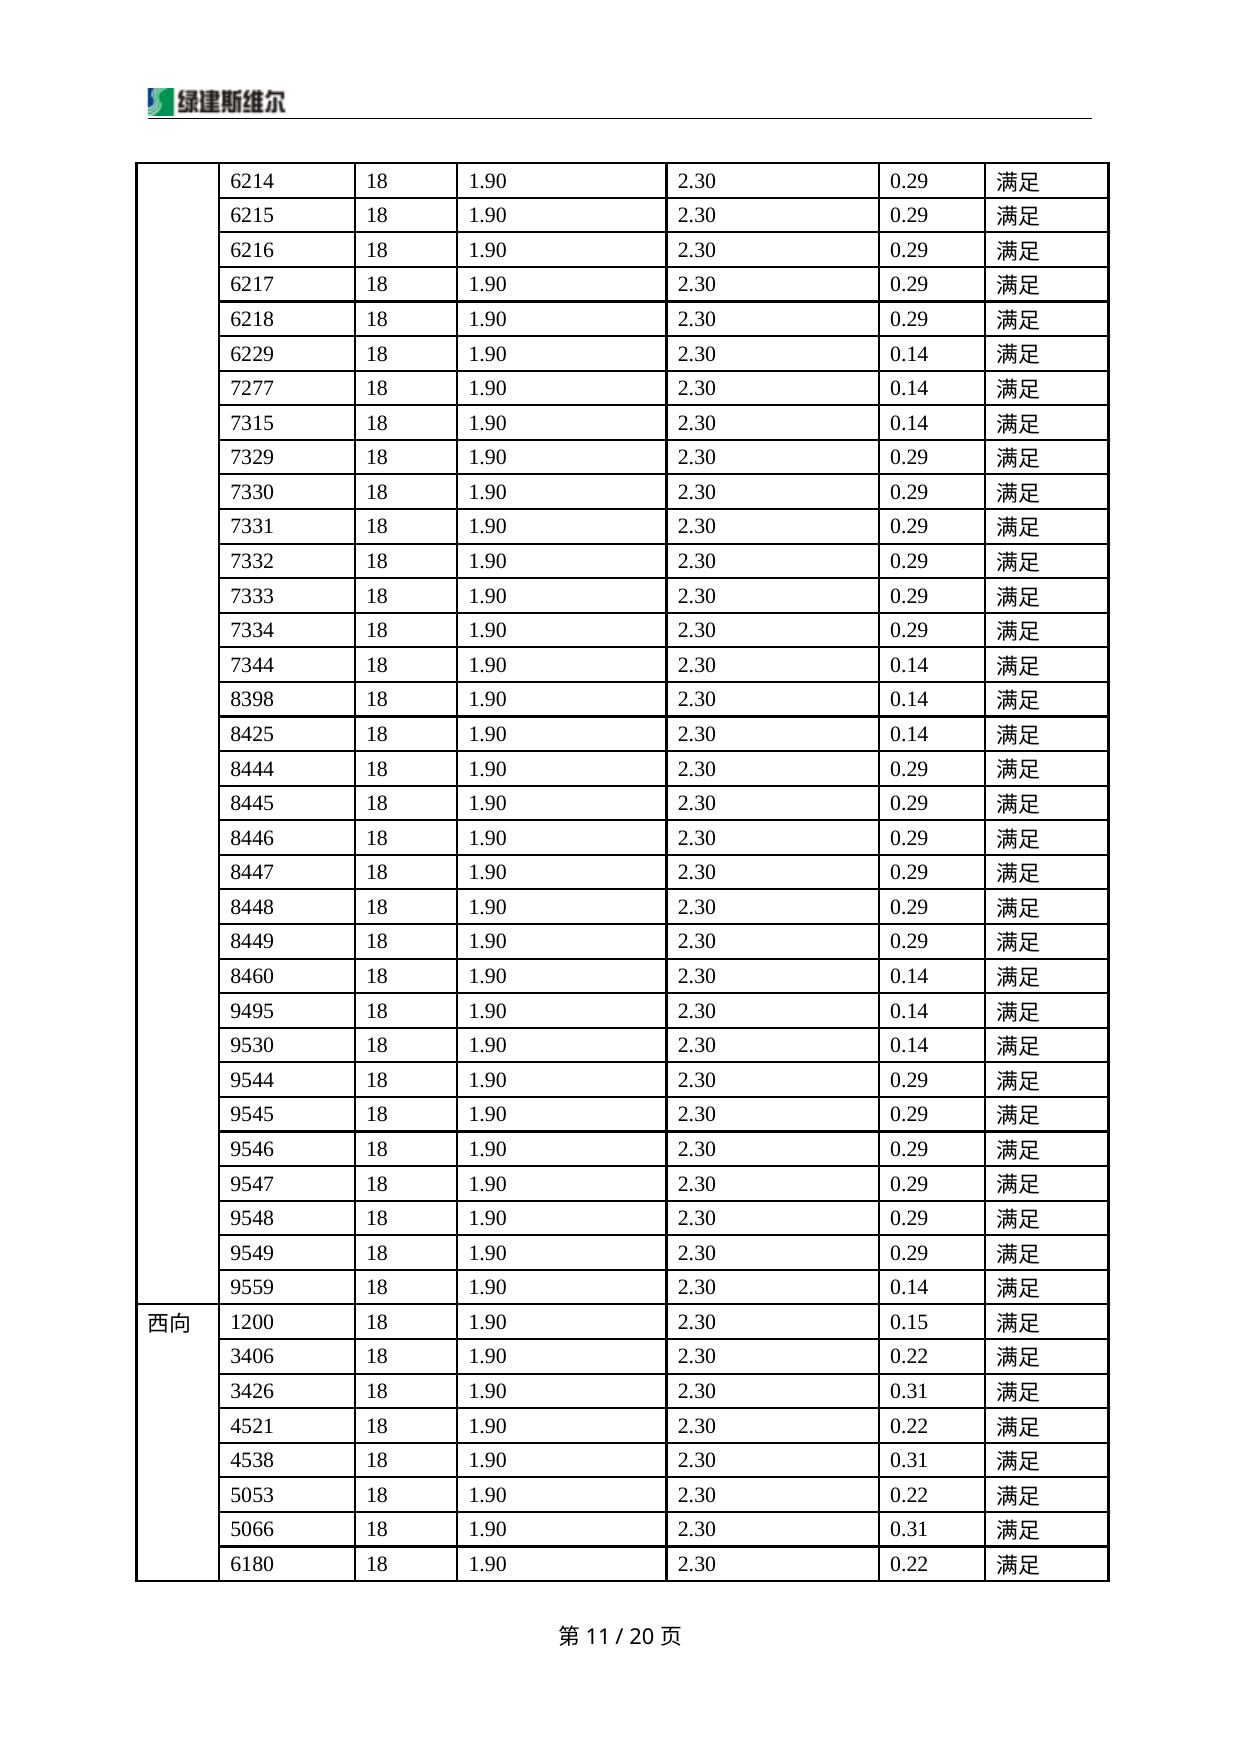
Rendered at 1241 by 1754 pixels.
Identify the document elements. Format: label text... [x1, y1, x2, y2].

table_cell 2.30 [668, 1409, 878, 1442]
table_cell 满足 [986, 1236, 1107, 1269]
table_cell 满足 [986, 337, 1107, 369]
table_cell 满足 [986, 1478, 1107, 1511]
table_cell 1.90 [458, 787, 665, 819]
table_cell 0.29 [880, 1167, 984, 1199]
table_cell 1.90 [458, 1236, 665, 1269]
table_cell 9545 [220, 1098, 354, 1130]
table_cell 2.30 [668, 1133, 878, 1165]
table_cell 2.30 [668, 1478, 878, 1511]
table_cell 1.90 [458, 372, 665, 404]
table_cell 1.90 [458, 718, 665, 750]
table_cell 满足 [986, 1305, 1107, 1338]
table_cell 1.90 [458, 752, 665, 784]
table_cell 1.90 [458, 268, 665, 300]
table_cell 1.90 [458, 199, 665, 231]
table_cell 0.29 [880, 268, 984, 300]
table_cell 满足 [986, 1098, 1107, 1130]
table_cell 1.90 [458, 233, 665, 266]
table_cell 9559 [220, 1271, 354, 1303]
table_cell 1.90 [458, 856, 665, 888]
table_cell 满足 [986, 752, 1107, 784]
table_cell 满足 [986, 614, 1107, 646]
table_cell 1.90 [458, 1305, 665, 1338]
table_cell 满足 [986, 199, 1107, 231]
table_cell 18 [356, 1409, 456, 1442]
table_cell 满足 [986, 1444, 1107, 1476]
table_cell 0.29 [880, 545, 984, 577]
table_cell 6180 [220, 1548, 354, 1580]
table_cell 1.90 [458, 1098, 665, 1130]
table_cell 满足 [986, 1063, 1107, 1096]
table_cell 0.22 [880, 1340, 984, 1372]
table_cell 2.30 [668, 890, 878, 923]
table_cell 8398 [220, 683, 354, 715]
table_cell 满足 [986, 510, 1107, 542]
table_cell 满足 [986, 960, 1107, 992]
table_cell 18 [356, 441, 456, 473]
table_cell 0.14 [880, 683, 984, 715]
table_cell 满足 [986, 1375, 1107, 1407]
table_cell 1.90 [458, 1513, 665, 1545]
table_cell 0.14 [880, 718, 984, 750]
table_cell 0.14 [880, 648, 984, 681]
table_cell 18 [356, 579, 456, 612]
table_cell 0.22 [880, 1478, 984, 1511]
table_cell 满足 [986, 579, 1107, 612]
table_cell 0.29 [880, 233, 984, 266]
table_cell 8445 [220, 787, 354, 819]
table_cell 满足 [986, 648, 1107, 681]
table_cell 满足 [986, 372, 1107, 404]
table_cell 0.31 [880, 1375, 984, 1407]
table_cell 2.30 [668, 1202, 878, 1234]
table_cell 6214 [220, 164, 354, 197]
table_cell 1.90 [458, 406, 665, 439]
table_cell 3426 [220, 1375, 354, 1407]
table_cell 1.90 [458, 510, 665, 542]
table_cell 满足 [986, 1340, 1107, 1372]
table_cell 9544 [220, 1063, 354, 1096]
table_cell 18 [356, 406, 456, 439]
table_cell 7333 [220, 579, 354, 612]
table_cell 满足 [986, 925, 1107, 957]
table_cell 2.30 [668, 683, 878, 715]
table_cell 满足 [986, 545, 1107, 577]
table_cell 0.29 [880, 441, 984, 473]
table_cell 满足 [986, 890, 1107, 923]
table_cell 0.14 [880, 406, 984, 439]
table_cell 7334 [220, 614, 354, 646]
table_cell 1.90 [458, 1375, 665, 1407]
table_cell 18 [356, 545, 456, 577]
table_cell 7315 [220, 406, 354, 439]
table_cell 2.30 [668, 648, 878, 681]
table_cell 满足 [986, 718, 1107, 750]
table_cell 2.30 [668, 199, 878, 231]
table_cell 1.90 [458, 475, 665, 508]
table_cell 1.90 [458, 1029, 665, 1061]
table_cell 0.29 [880, 164, 984, 197]
table_cell 18 [356, 648, 456, 681]
table_cell 1.90 [458, 164, 665, 197]
table_cell 1.90 [458, 303, 665, 335]
table_cell 1.90 [458, 1202, 665, 1234]
table_cell 8460 [220, 960, 354, 992]
table_cell 2.30 [668, 164, 878, 197]
table_cell 0.29 [880, 614, 984, 646]
table_cell 1.90 [458, 1478, 665, 1511]
table_cell 0.31 [880, 1444, 984, 1476]
table_cell 2.30 [668, 406, 878, 439]
table_cell 1.90 [458, 821, 665, 854]
table_cell 2.30 [668, 579, 878, 612]
table_cell 18 [356, 1202, 456, 1234]
table_cell 1.90 [458, 545, 665, 577]
table_cell 0.29 [880, 1098, 984, 1130]
table_cell 3406 [220, 1340, 354, 1372]
table_cell 1.90 [458, 890, 665, 923]
table_cell 2.30 [668, 1271, 878, 1303]
table_cell 1.90 [458, 337, 665, 369]
table_cell 18 [356, 1236, 456, 1269]
table_cell 满足 [986, 1029, 1107, 1061]
table_cell 18 [356, 683, 456, 715]
table_cell 6217 [220, 268, 354, 300]
table_cell 满足 [986, 994, 1107, 1027]
table_cell 9546 [220, 1133, 354, 1165]
table_cell 满足 [986, 683, 1107, 715]
table_cell 2.30 [668, 1548, 878, 1580]
table_cell 1.90 [458, 1167, 665, 1199]
table_cell 0.29 [880, 821, 984, 854]
table_cell 2.30 [668, 233, 878, 266]
table_cell 1.90 [458, 1340, 665, 1372]
table_cell 1.90 [458, 1548, 665, 1580]
table_cell 18 [356, 821, 456, 854]
table_cell 0.29 [880, 1236, 984, 1269]
table_cell 8444 [220, 752, 354, 784]
table_cell 2.30 [668, 1098, 878, 1130]
table_cell 18 [356, 233, 456, 266]
table_cell 7344 [220, 648, 354, 681]
table_cell 18 [356, 1548, 456, 1580]
table_cell 2.30 [668, 1236, 878, 1269]
table_cell 满足 [986, 233, 1107, 266]
table_cell 8447 [220, 856, 354, 888]
table_cell 0.29 [880, 199, 984, 231]
table_cell 满足 [986, 1513, 1107, 1545]
table_cell 18 [356, 1305, 456, 1338]
table_cell 9530 [220, 1029, 354, 1061]
table_cell 18 [356, 303, 456, 335]
table_cell 18 [356, 1478, 456, 1511]
table_cell 18 [356, 1063, 456, 1096]
table_cell 满足 [986, 1133, 1107, 1165]
table_cell 0.29 [880, 579, 984, 612]
table_cell 1.90 [458, 1133, 665, 1165]
table_cell 0.29 [880, 1133, 984, 1165]
table_cell 满足 [986, 856, 1107, 888]
table_cell 1.90 [458, 1271, 665, 1303]
table_cell 2.30 [668, 268, 878, 300]
table_cell 满足 [986, 303, 1107, 335]
table_cell 满足 [986, 1202, 1107, 1234]
table_cell 0.14 [880, 337, 984, 369]
table_cell 18 [356, 510, 456, 542]
table_cell 2.30 [668, 960, 878, 992]
table_cell 2.30 [668, 925, 878, 957]
table_cell 1.90 [458, 994, 665, 1027]
table_cell 2.30 [668, 441, 878, 473]
table_cell 0.29 [880, 925, 984, 957]
table_cell 2.30 [668, 510, 878, 542]
table_cell 8448 [220, 890, 354, 923]
table_cell 2.30 [668, 1167, 878, 1199]
table_cell 0.15 [880, 1305, 984, 1338]
table_cell 1.90 [458, 1409, 665, 1442]
table_cell 4521 [220, 1409, 354, 1442]
table_cell 7330 [220, 475, 354, 508]
table_cell 18 [356, 994, 456, 1027]
table_cell 1.90 [458, 579, 665, 612]
table_cell 5066 [220, 1513, 354, 1545]
table_cell 2.30 [668, 1513, 878, 1545]
table_cell 2.30 [668, 1340, 878, 1372]
table_cell 2.30 [668, 821, 878, 854]
table_cell 18 [356, 475, 456, 508]
table_cell 1.90 [458, 960, 665, 992]
table_cell 2.30 [668, 372, 878, 404]
table_cell 8446 [220, 821, 354, 854]
table_cell 2.30 [668, 545, 878, 577]
table_cell 18 [356, 1029, 456, 1061]
table_cell 18 [356, 164, 456, 197]
table_cell 2.30 [668, 856, 878, 888]
table_cell 满足 [986, 268, 1107, 300]
table_cell 18 [356, 372, 456, 404]
table_cell 7331 [220, 510, 354, 542]
table_cell 8425 [220, 718, 354, 750]
table_cell 0.29 [880, 1063, 984, 1096]
table_cell 0.29 [880, 475, 984, 508]
table_cell 18 [356, 960, 456, 992]
table_cell 18 [356, 718, 456, 750]
table_cell 满足 [986, 821, 1107, 854]
table_cell 2.30 [668, 614, 878, 646]
table_cell 1.90 [458, 683, 665, 715]
table_cell 9548 [220, 1202, 354, 1234]
table_cell 1.90 [458, 441, 665, 473]
table_cell 6215 [220, 199, 354, 231]
table_cell 8449 [220, 925, 354, 957]
table_cell 18 [356, 787, 456, 819]
table_cell 9547 [220, 1167, 354, 1199]
table_cell 18 [356, 890, 456, 923]
table_cell 7332 [220, 545, 354, 577]
picture [147, 88, 289, 116]
table_cell 1200 [220, 1305, 354, 1338]
table_cell 0.14 [880, 994, 984, 1027]
table_cell 18 [356, 337, 456, 369]
table_cell 满足 [986, 787, 1107, 819]
table_cell 2.30 [668, 718, 878, 750]
table_cell 18 [356, 1375, 456, 1407]
table_cell 0.29 [880, 752, 984, 784]
table_cell 2.30 [668, 303, 878, 335]
table_cell 18 [356, 1513, 456, 1545]
table_cell 0.29 [880, 1202, 984, 1234]
table_cell 1.90 [458, 648, 665, 681]
table_cell 18 [356, 1133, 456, 1165]
table_cell 6229 [220, 337, 354, 369]
table_cell 18 [356, 925, 456, 957]
table_cell 7277 [220, 372, 354, 404]
table_cell 18 [356, 199, 456, 231]
table_cell 满足 [986, 475, 1107, 508]
table_cell 0.14 [880, 1029, 984, 1061]
table_cell 2.30 [668, 752, 878, 784]
table_cell 2.30 [668, 1375, 878, 1407]
table_cell 2.30 [668, 787, 878, 819]
table_cell 西向 [138, 1305, 218, 1580]
table_cell 6218 [220, 303, 354, 335]
table_cell 18 [356, 1271, 456, 1303]
table_cell 18 [356, 1444, 456, 1476]
table_cell 1.90 [458, 614, 665, 646]
table_cell 2.30 [668, 1029, 878, 1061]
table_cell 18 [356, 1340, 456, 1372]
table_cell 9495 [220, 994, 354, 1027]
table_cell 9549 [220, 1236, 354, 1269]
table_cell 满足 [986, 441, 1107, 473]
table_cell 0.29 [880, 856, 984, 888]
table_cell 18 [356, 752, 456, 784]
table_cell 18 [356, 268, 456, 300]
table_cell 2.30 [668, 337, 878, 369]
table_cell 0.29 [880, 303, 984, 335]
table_cell 0.29 [880, 787, 984, 819]
table_cell 满足 [986, 406, 1107, 439]
table_cell 7329 [220, 441, 354, 473]
table_cell 2.30 [668, 994, 878, 1027]
table_cell 0.22 [880, 1548, 984, 1580]
table_cell 0.29 [880, 890, 984, 923]
table_cell 1.90 [458, 925, 665, 957]
table_cell 0.14 [880, 960, 984, 992]
table_cell 满足 [986, 1548, 1107, 1580]
table_cell 2.30 [668, 1444, 878, 1476]
table_cell 18 [356, 1098, 456, 1130]
table_cell 0.29 [880, 510, 984, 542]
table_cell 6216 [220, 233, 354, 266]
table_cell 0.31 [880, 1513, 984, 1545]
table_cell 满足 [986, 1271, 1107, 1303]
table_cell 满足 [986, 164, 1107, 197]
table_cell 18 [356, 614, 456, 646]
table_cell 0.14 [880, 372, 984, 404]
table_cell 2.30 [668, 1063, 878, 1096]
table_cell 满足 [986, 1167, 1107, 1199]
table_cell 1.90 [458, 1444, 665, 1476]
table_cell 0.14 [880, 1271, 984, 1303]
table_cell 满足 [986, 1409, 1107, 1442]
table_cell 18 [356, 856, 456, 888]
table_cell 2.30 [668, 475, 878, 508]
table_cell 0.22 [880, 1409, 984, 1442]
table_cell 2.30 [668, 1305, 878, 1338]
table_cell 5053 [220, 1478, 354, 1511]
table_cell 4538 [220, 1444, 354, 1476]
table_cell 18 [356, 1167, 456, 1199]
table_cell 1.90 [458, 1063, 665, 1096]
